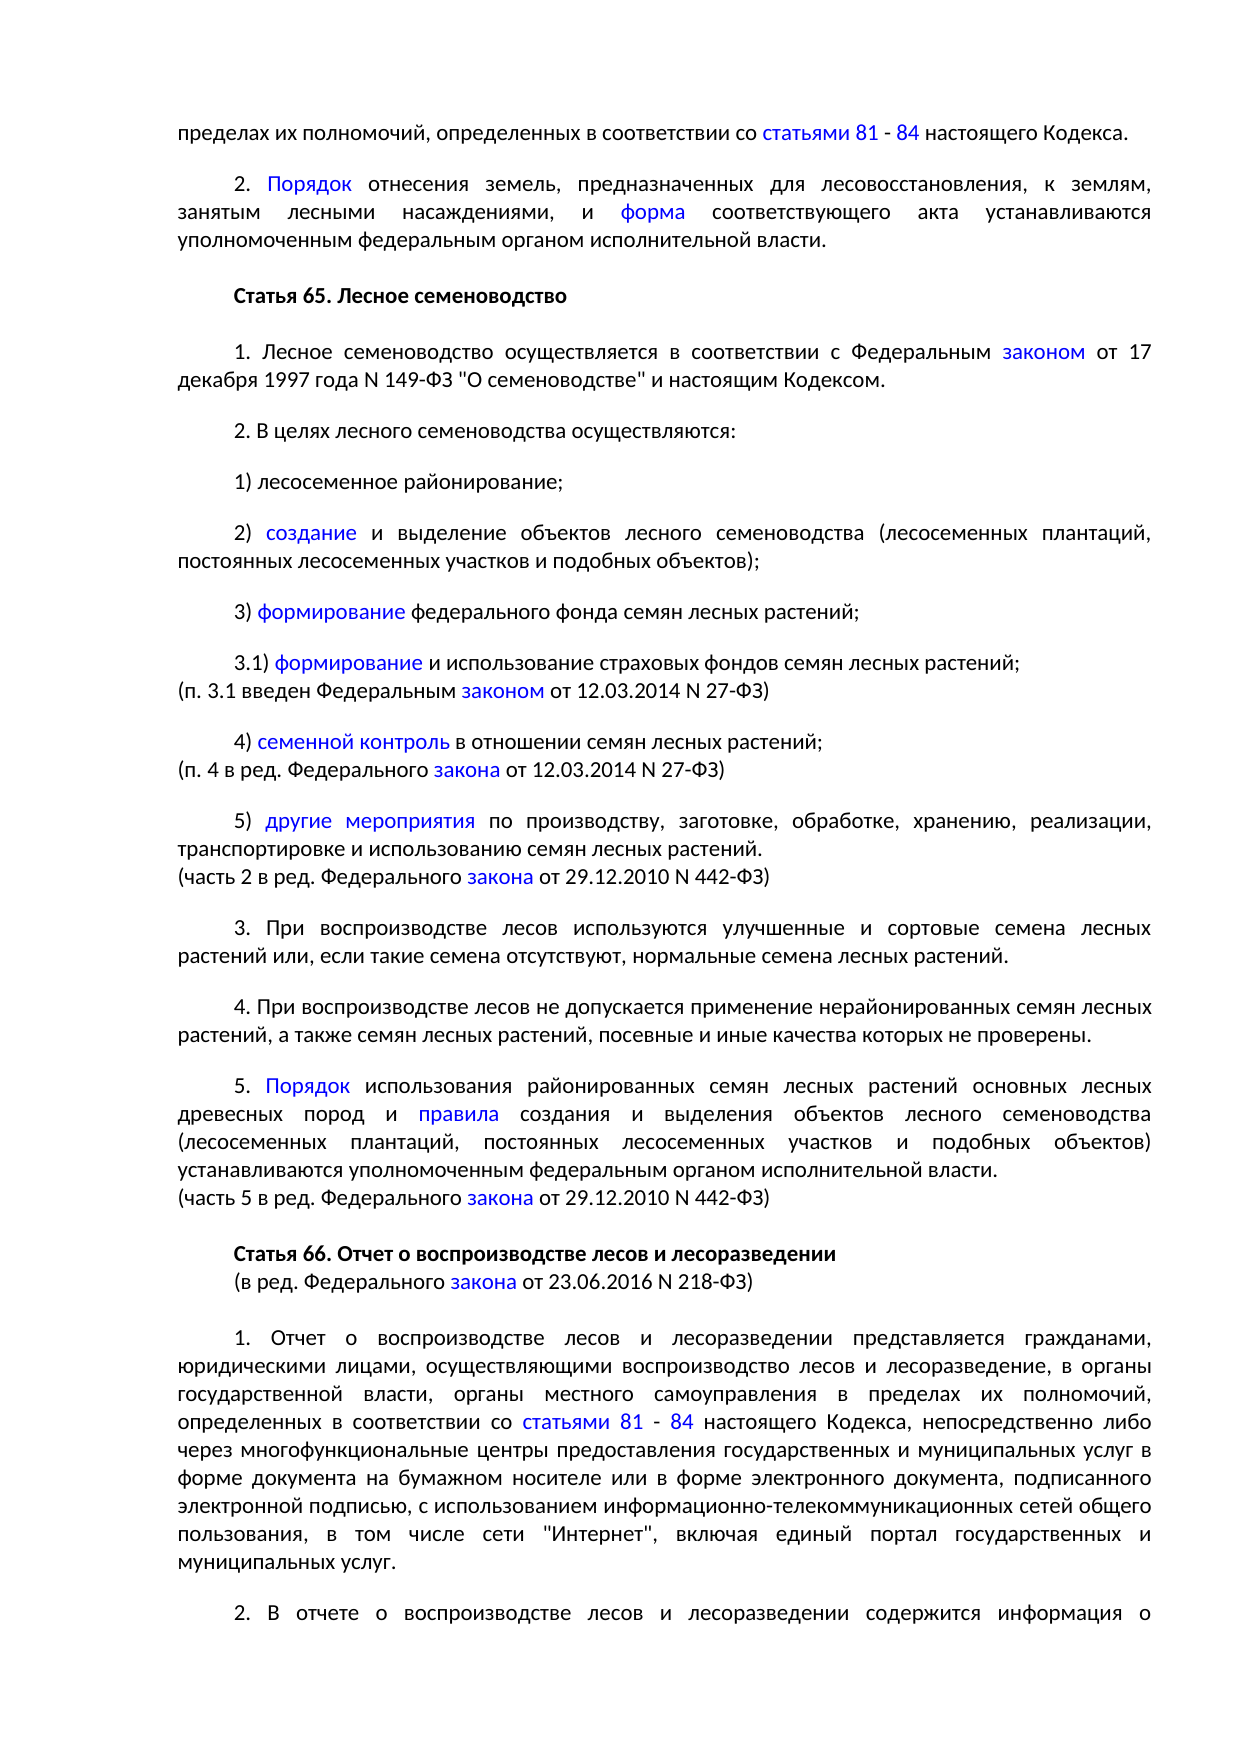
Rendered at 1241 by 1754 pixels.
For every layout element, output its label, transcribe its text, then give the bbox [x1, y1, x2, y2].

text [177, 118, 1152, 146]
text 2. В целях лесного семеноводства осуществляются: [177, 416, 1152, 444]
text 4. При воспроизводстве лесов не допускается применение нерайонированных семян лесных растений, а также семян лесных растений, посевные и иные качества которых не проверены. [177, 992, 1152, 1048]
text (п. 4 в ред. Федерального закона от 12.03.2014 N 27-ФЗ) [177, 755, 1152, 783]
text 1. Отчет о воспроизводстве лесов и лесоразведении представляется гражданами, юридическими лицами, осуществляющими воспроизводство лесов и лесоразведение, в органы государственной власти, органы местного самоуправления в пределах их полномочий, определенных в соответствии со статьями 81 - 84 настоящего Кодекса, непосредственно либо через многофункциональные центры предоставления государственных и муниципальных услуг в форме документа на бумажном носителе или в форме электронного документа, подписанного электронной подписью, с использованием информационно-телекоммуникационных сетей общего пользования, в том числе сети "Интернет", включая единый портал государственных и муниципальных услуг. [177, 1323, 1152, 1575]
text 1. Лесное семеноводство осуществляется в соответствии с Федеральным законом от 17 декабря 1997 года N 149-ФЗ "О семеноводстве" и настоящим Кодексом. [177, 337, 1152, 393]
title Статья 65. Лесное семеноводство [177, 281, 1152, 309]
text 3) формирование федерального фонда семян лесных растений; [177, 597, 1152, 625]
text 3. При воспроизводстве лесов используются улучшенные и сортовые семена лесных растений или, если такие семена отсутствуют, нормальные семена лесных растений. [177, 913, 1152, 969]
text 5. Порядок использования районированных семян лесных растений основных лесных древесных пород и правила создания и выделения объектов лесного семеноводства (лесосеменных плантаций, постоянных лесосеменных участков и подобных объектов) устанавливаются уполномоченным федеральным органом исполнительной власти. [177, 1071, 1152, 1183]
title Статья 66. Отчет о воспроизводстве лесов и лесоразведении [177, 1239, 1152, 1267]
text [177, 1598, 1152, 1626]
text 2) создание и выделение объектов лесного семеноводства (лесосеменных плантаций, постоянных лесосеменных участков и подобных объектов); [177, 518, 1152, 574]
text (часть 5 в ред. Федерального закона от 29.12.2010 N 442-ФЗ) [177, 1183, 1152, 1211]
text (часть 2 в ред. Федерального закона от 29.12.2010 N 442-ФЗ) [177, 862, 1152, 890]
text (в ред. Федерального закона от 23.06.2016 N 218-ФЗ) [177, 1267, 1152, 1295]
text 2. Порядок отнесения земель, предназначенных для лесовосстановления, к землям, занятым лесными насаждениями, и форма соответствующего акта устанавливаются уполномоченным федеральным органом исполнительной власти. [177, 169, 1152, 253]
text (п. 3.1 введен Федеральным законом от 12.03.2014 N 27-ФЗ) [177, 676, 1152, 704]
text 4) семенной контроль в отношении семян лесных растений; [177, 727, 1152, 755]
text 1) лесосеменное районирование; [177, 467, 1152, 495]
text 5) другие мероприятия по производству, заготовке, обработке, хранению, реализации, транспортировке и использованию семян лесных растений. [177, 806, 1152, 862]
text 3.1) формирование и использование страховых фондов семян лесных растений; [177, 648, 1152, 676]
